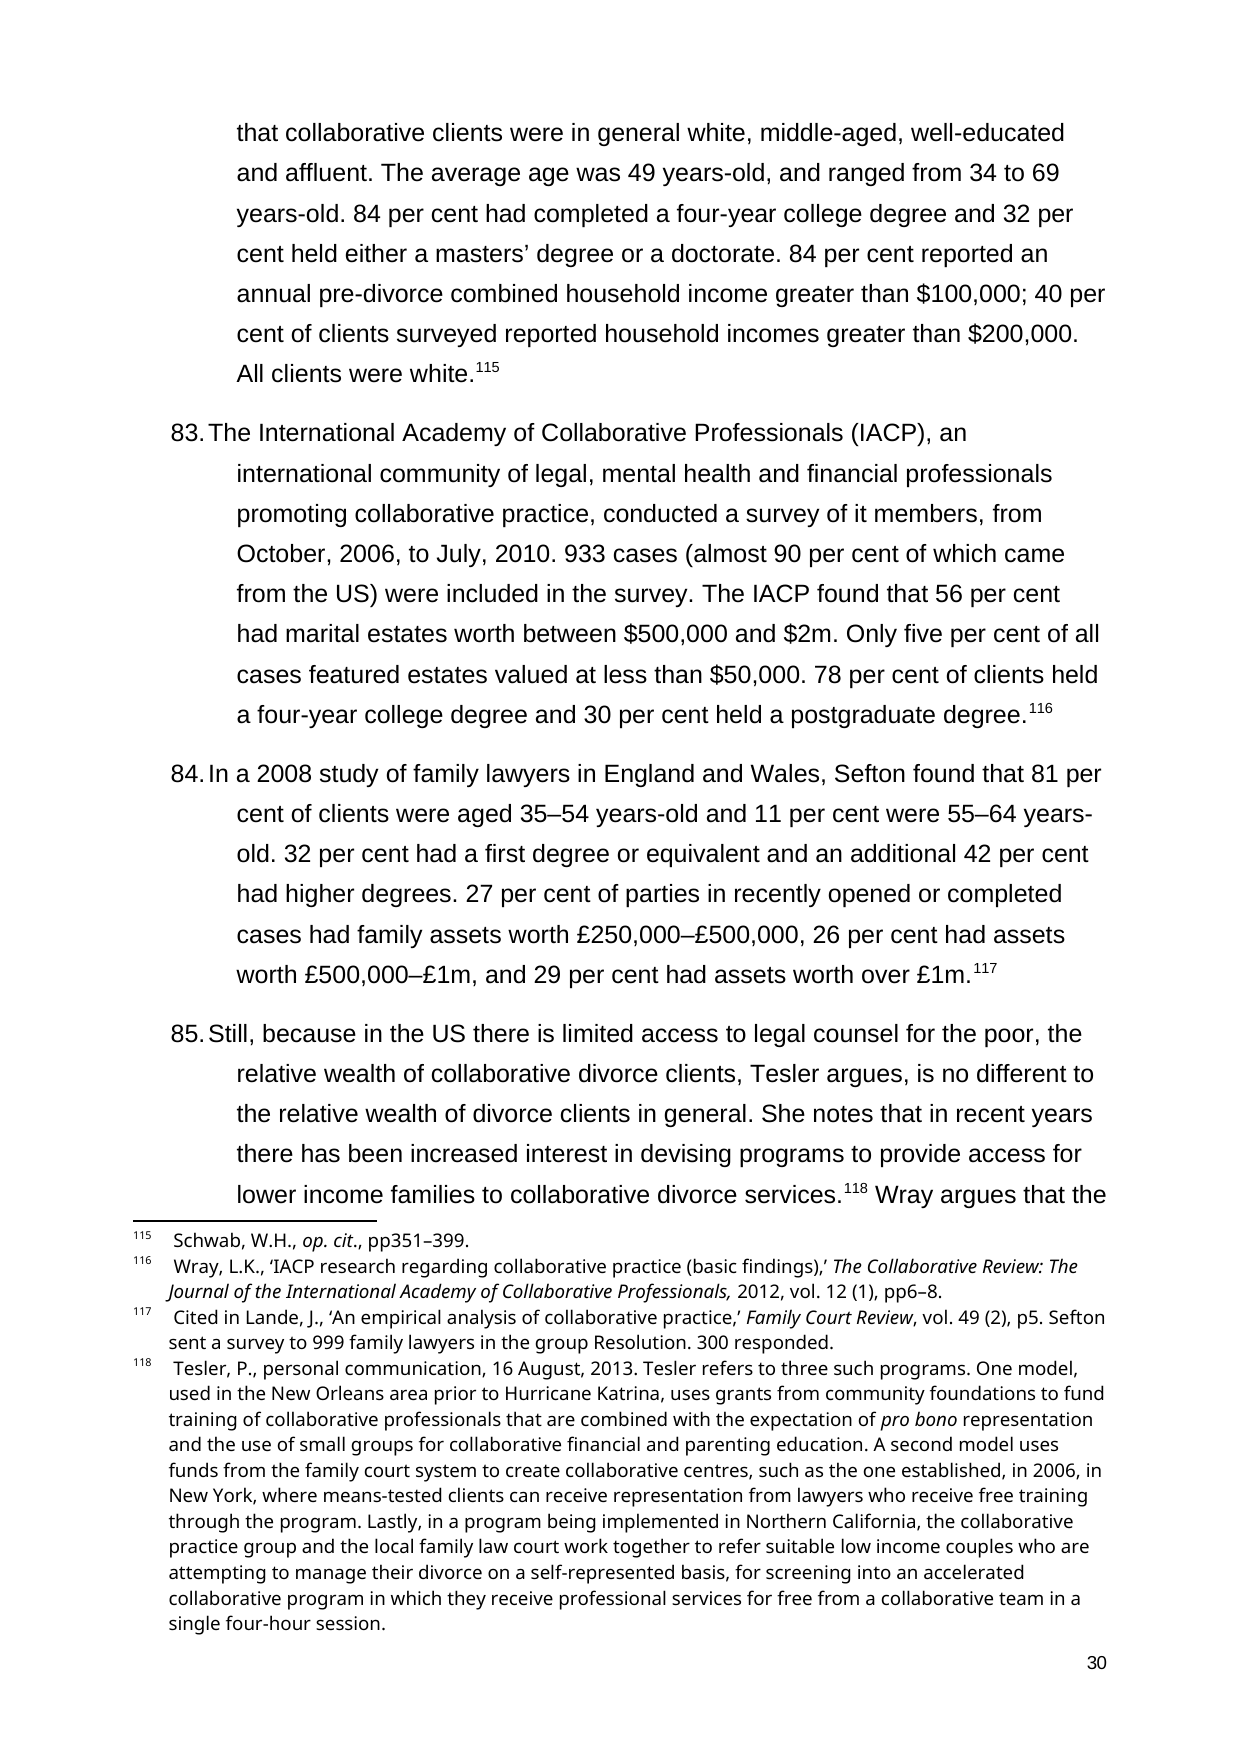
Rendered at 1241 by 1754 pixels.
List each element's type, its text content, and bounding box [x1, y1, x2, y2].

text Still, because in the US there is limited access to legal counsel for the poor, the relative wealth of collaborative divorce clients, Tesler argues, is no different to the relative wealth of divorce clients in general. She notes that in recent years there has been increased interest in devising programs to provide access for lower income families to collaborative divorce services. Wray argues that the wealthy demographic of clients does not mean collaborative practice is used only in high-value financial divorce cases. IACP data shows that children were involved in 84 per cent of all cases, and children subject to the legal process were involved in 62 per cent of all cases. One or more mental health professionals were used in 44 per cent of reported cases (while 48 per cent used a financial professional). Wray adds that mental health professionals are used to assist the parties with developing parenting plans and learning communication skills needed to share parenting responsibilities. [170, 1019, 1107, 1208]
text In a 2008 study of family lawyers in England and Wales, Sefton found that 81 per cent of clients were aged 35–54 years-old and 11 per cent were 55–64 years-old. 32 per cent had a first degree or equivalent and an additional 42 per cent had higher degrees. 27 per cent of parties in recently opened or completed cases had family assets worth £250,000–£500,000, 26 per cent had assets worth £500,000–£1m, and 29 per cent had assets worth over £1m. [170, 759, 1107, 988]
text The International Academy of Collaborative Professionals (IACP), an international community of legal, mental health and financial professionals promoting collaborative practice, conducted a survey of it members, from October, 2006, to July, 2010. 933 cases (almost 90 per cent of which came from the US) were included in the survey. The IACP found that 56 per cent had marital estates worth between $500,000 and $2m. Only five per cent of all cases featured estates valued at less than $50,000. 78 per cent of clients held a four-year college degree and 30 per cent held a postgraduate degree. [170, 418, 1107, 728]
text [170, 118, 1107, 388]
